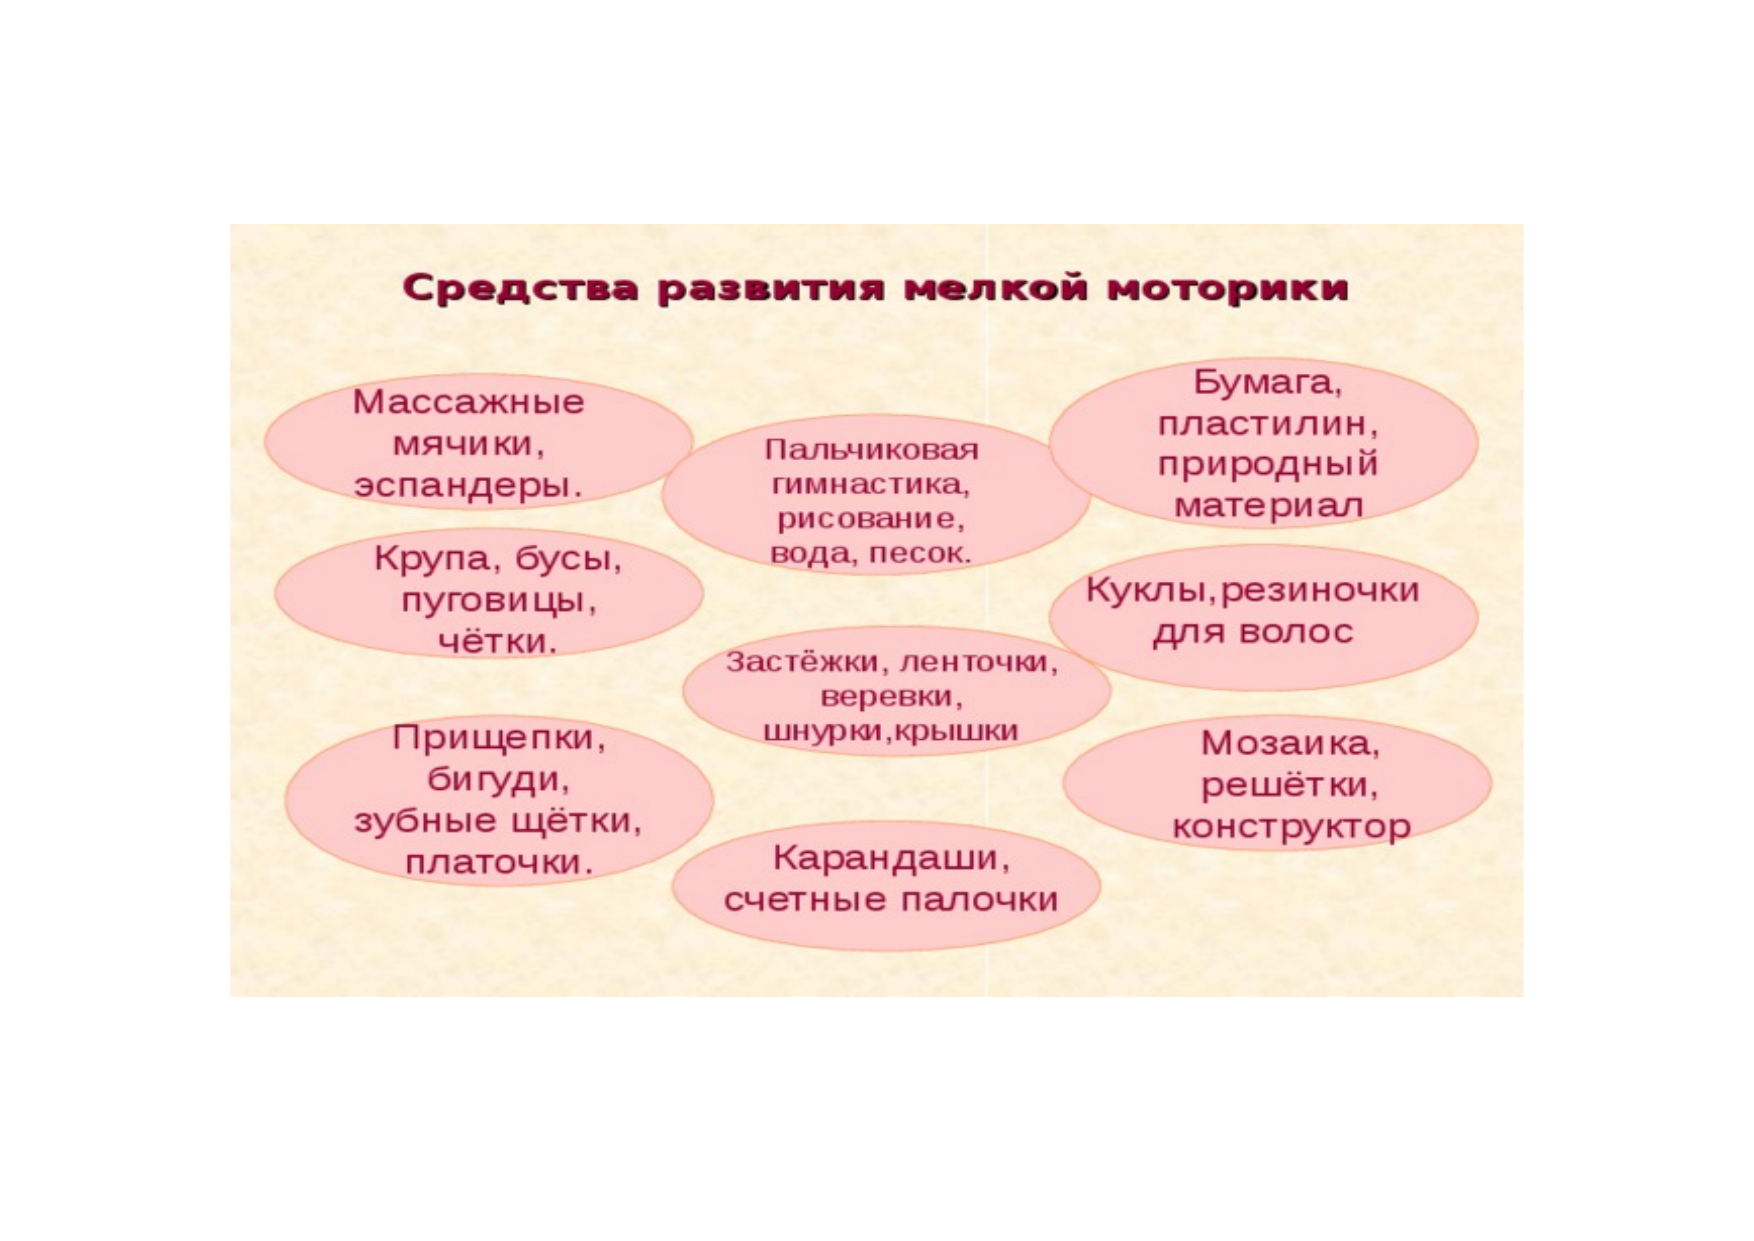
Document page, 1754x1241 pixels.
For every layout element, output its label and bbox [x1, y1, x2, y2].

picture [230, 224, 1524, 997]
